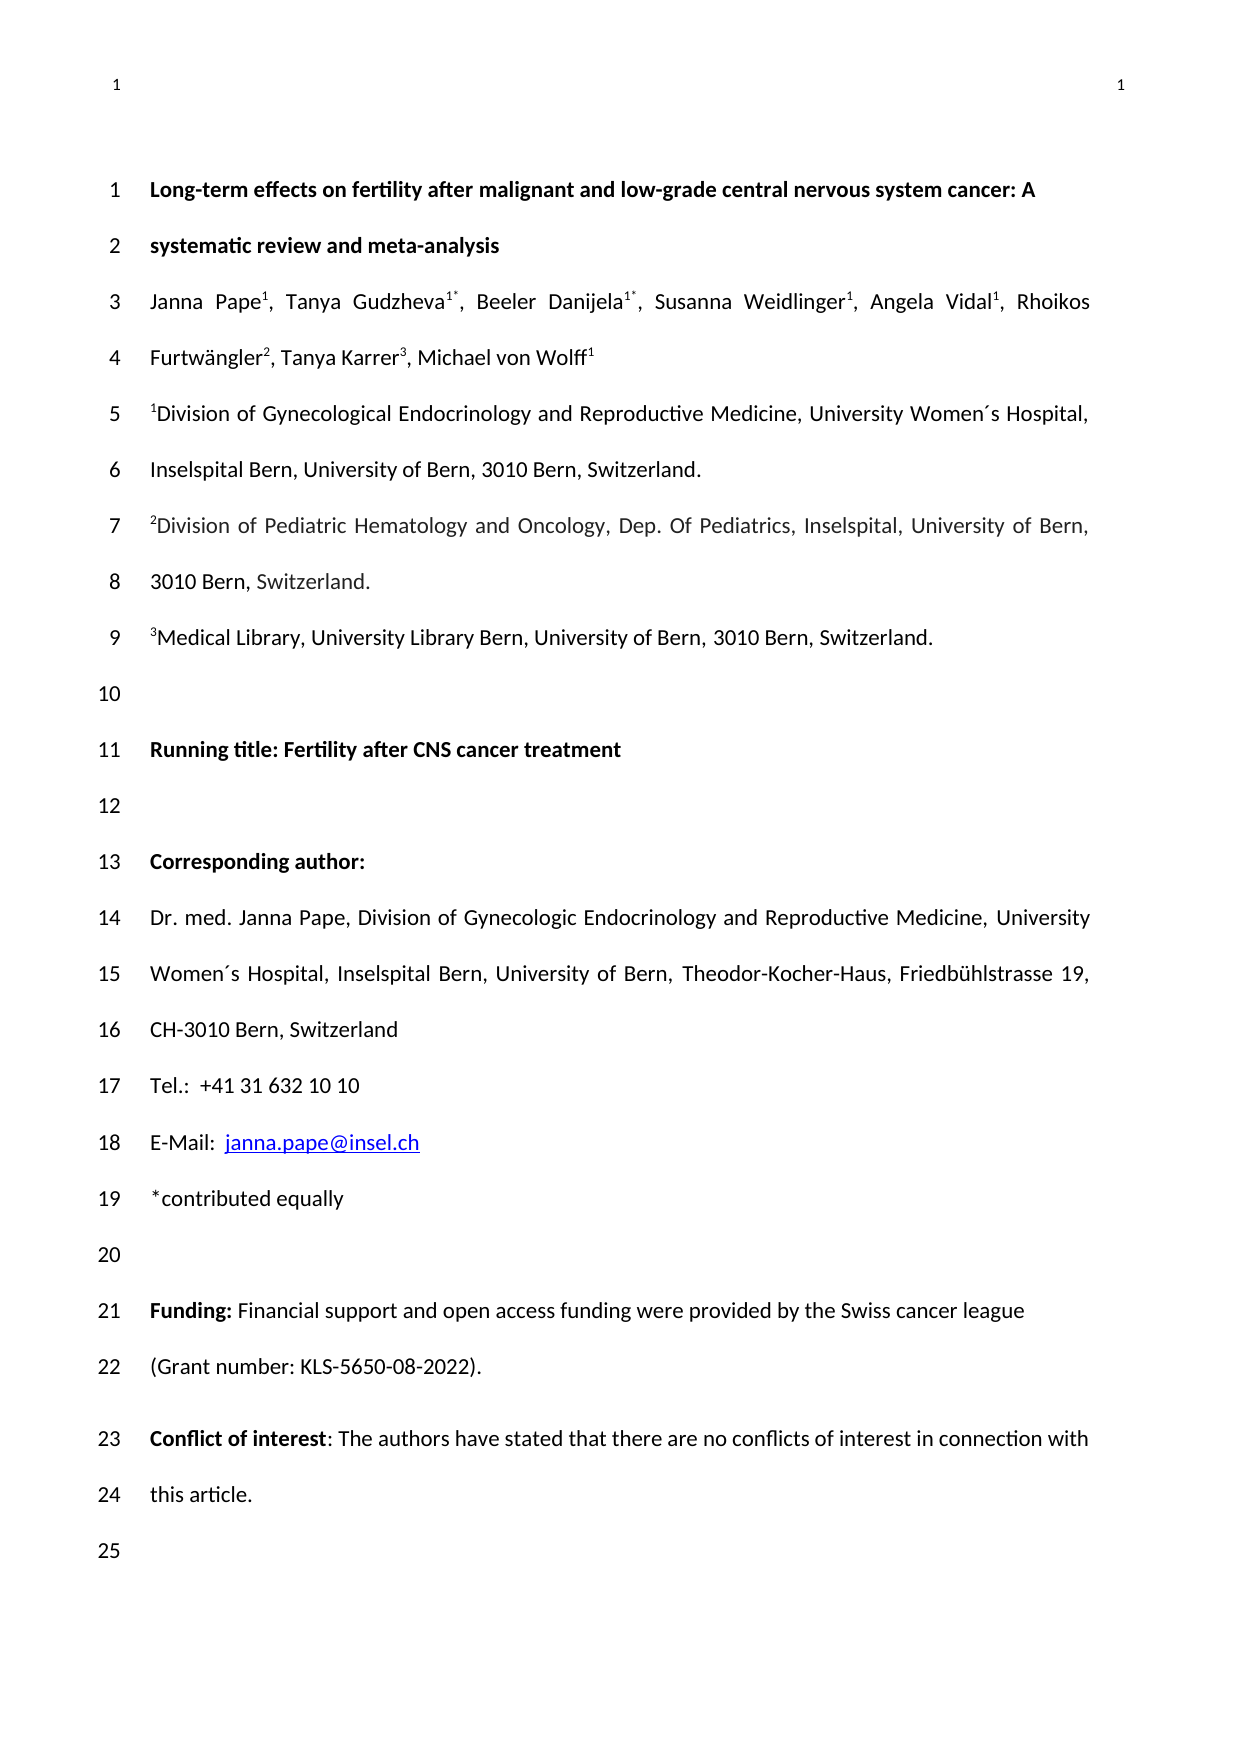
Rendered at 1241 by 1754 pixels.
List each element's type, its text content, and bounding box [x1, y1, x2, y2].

text Running title: Fertility after CNS cancer treatment [150, 735, 1090, 763]
text Janna Pape1, Tanya Gudzheva1*, Beeler Danijela1*, Susanna Weidlinger1, Angela Vidal1, Rhoikos Furtwängler2, Tanya Karrer3, Michael von Wolff1 [150, 287, 1090, 371]
text E-Mail: janna.pape@insel.ch [150, 1128, 1090, 1156]
text Funding: Financial support and open access funding were provided by the Swiss cancer league (Grant number: KLS-5650-08-2022). [150, 1296, 1090, 1380]
text Tel.: +41 31 632 10 10 [150, 1072, 1090, 1100]
text Corresponding author: [150, 847, 1090, 876]
text Long-term effects on fertility after malignant and low-grade central nervous system cancer: A systematic review and meta-analysis [150, 175, 1090, 259]
text 1Division of Gynecological Endocrinology and Reproductive Medicine, University Women´s Hospital, Inselspital Bern, University of Bern, 3010 Bern, Switzerland. [150, 399, 1090, 483]
text 3Medical Library, University Library Bern, University of Bern, 3010 Bern, Switzerland. [150, 623, 1090, 651]
text Dr. med. Janna Pape, Division of Gynecologic Endocrinology and Reproductive Medicine, University Women´s Hospital, Inselspital Bern, University of Bern, Theodor-Kocher-Haus, Friedbühlstrasse 19, CH-3010 Bern, Switzerland [150, 903, 1090, 1044]
text 2Division of Pediatric Hematology and Oncology, Dep. Of Pediatrics, Inselspital, University of Bern, 3010 Bern, Switzerland. [150, 511, 1090, 595]
text *contributed equally [150, 1184, 1090, 1212]
text Conflict of interest: The authors have stated that there are no conflicts of interest in connection with this article. [150, 1424, 1090, 1509]
